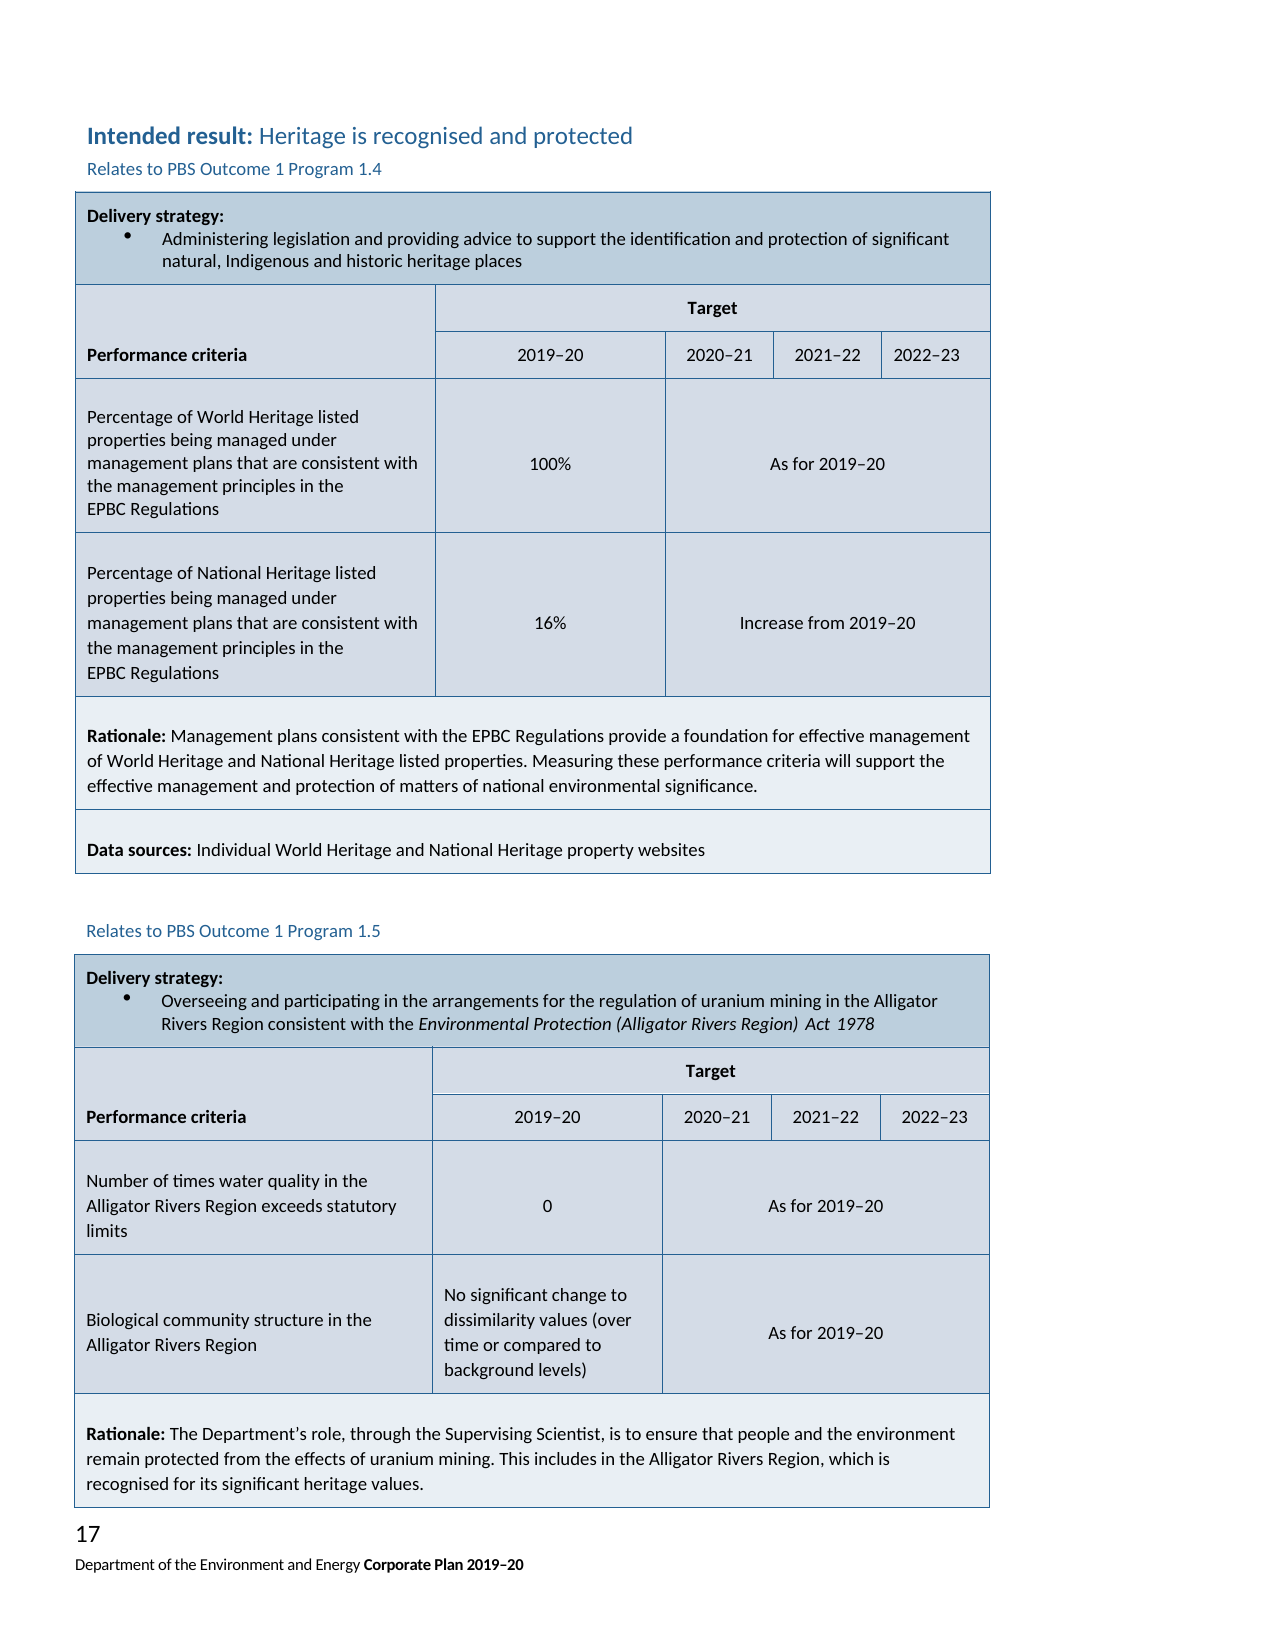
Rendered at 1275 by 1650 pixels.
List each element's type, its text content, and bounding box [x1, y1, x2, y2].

table_header Intended result: Heritage is recognised and protected Relates to PBS Outcome 1 Program 1.4 [75, 106, 990, 191]
table_cell Delivery strategy: Administering legislation and providing advice to support the identification and protection of significant natural, Indigenous and historic heritage places [76, 193, 990, 284]
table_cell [75, 1394, 989, 1507]
table_cell Target [433, 1048, 989, 1093]
table_cell 2020–21 [666, 332, 773, 378]
table_cell 16% [436, 533, 665, 696]
table_cell 2020–21 [663, 1095, 771, 1140]
table_cell As for 2019–20 [663, 1141, 989, 1254]
table_header Relates to PBS Outcome 1 Program 1.5 [74, 899, 989, 954]
table_cell As for 2019–20 [663, 1255, 989, 1393]
table_cell Performance criteria [75, 1048, 432, 1140]
table_cell Percentage of National Heritage listed properties being managed under management plans that are consistent with the management principles in the EPBC Regulations [76, 533, 435, 696]
table_cell 100% [436, 379, 665, 532]
table_cell 2021–22 [774, 332, 881, 378]
table_cell Rationale: Management plans consistent with the EPBC Regulations provide a foundation for effective management of World Heritage and National Heritage listed properties. Measuring these performance criteria will support the effective management and protection of matters of national environmental significance. [76, 697, 990, 809]
table_cell 2019–20 [433, 1095, 662, 1140]
table_cell No significant change to dissimilarity values (over time or compared to background levels) [433, 1255, 662, 1393]
table_cell 2022–23 [882, 332, 990, 378]
table_cell Number of times water quality in the Alligator Rivers Region exceeds statutory limits [75, 1141, 432, 1254]
table_cell 0 [433, 1141, 662, 1254]
table_cell Performance criteria [76, 285, 435, 378]
table_cell Data sources: Individual World Heritage and National Heritage property websites [76, 810, 990, 873]
table_cell Target [436, 285, 990, 331]
table_cell 2022–23 [881, 1095, 989, 1140]
table_cell Biological community structure in the Alligator Rivers Region [75, 1255, 432, 1393]
table_cell Delivery strategy: Overseeing and participating in the arrangements for the regulation of uranium mining in the Alligator Rivers Region consistent with the Environmental Protection (Alligator Rivers Region) Act 1978 [75, 955, 989, 1046]
table_cell Increase from 2019–20 [666, 533, 990, 696]
table_cell As for 2019–20 [666, 379, 990, 532]
table_cell 2019–20 [436, 332, 665, 378]
table_cell Percentage of World Heritage listed properties being managed under management plans that are consistent with the management principles in the EPBC Regulations [76, 379, 435, 532]
table_cell 2021–22 [772, 1095, 880, 1140]
